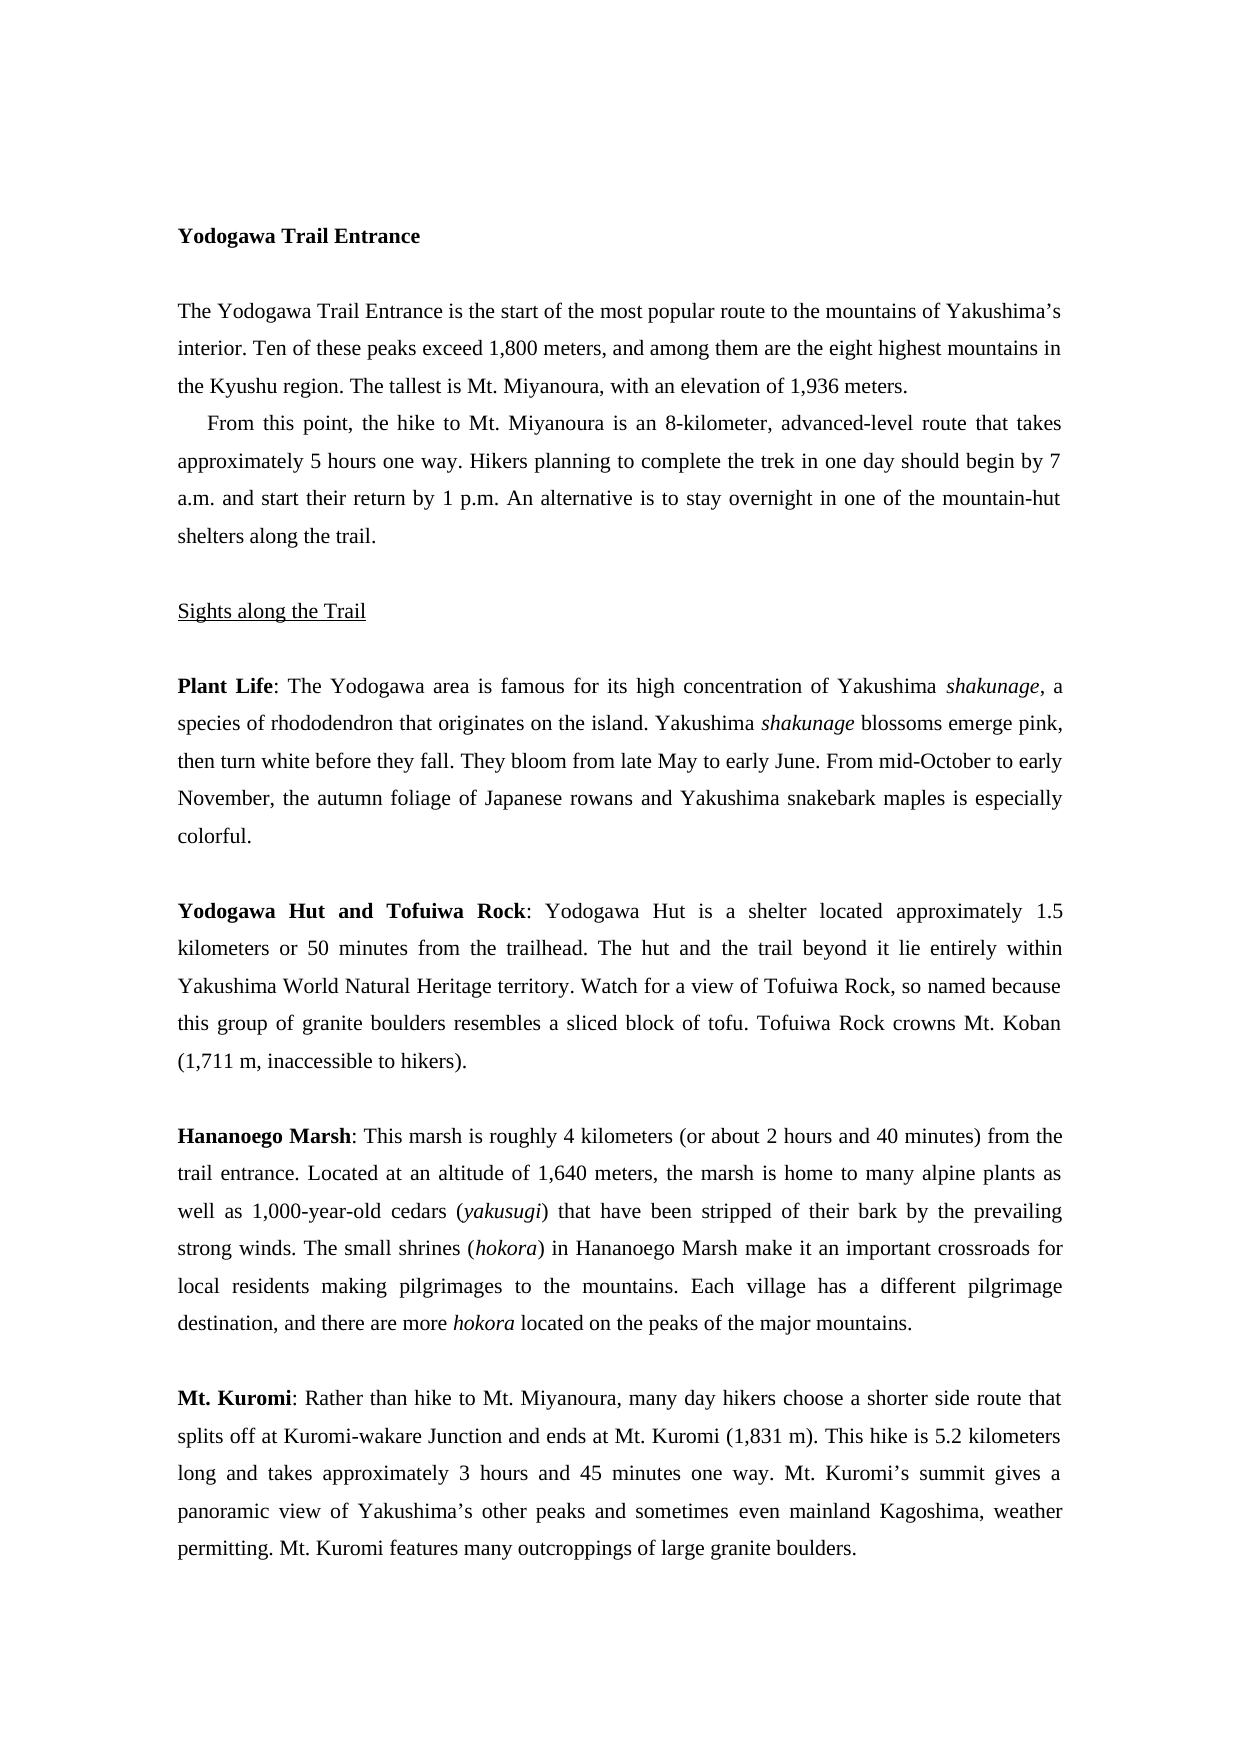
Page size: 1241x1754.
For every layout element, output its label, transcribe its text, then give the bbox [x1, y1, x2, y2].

text From this point, the hike to Mt. Miyanoura is an 8-kilometer, advanced-level route that takes approximately 5 hours one way. Hikers planning to complete the trek in one day should begin by 7 a.m. and start their return by 1 p.m. An alternative is to stay overnight in one of the mountain-hut shelters along the trail. [177, 404, 1063, 554]
text Yodogawa Trail Entrance [177, 217, 1063, 254]
text Sights along the Trail [177, 592, 1063, 629]
text Yodogawa Hut and Tofuiwa Rock: Yodogawa Hut is a shelter located approximately 1.5 kilometers or 50 minutes from the trailhead. The hut and the trail beyond it lie entirely within Yakushima World Natural Heritage territory. Watch for a view of Tofuiwa Rock, so named because this group of granite boulders resembles a sliced block of tofu. Tofuiwa Rock crowns Mt. Koban (1,711 m, inaccessible to hikers). [177, 892, 1063, 1079]
text Plant Life: The Yodogawa area is famous for its high concentration of Yakushima shakunage, a species of rhododendron that originates on the island. Yakushima shakunage blossoms emerge pink, then turn white before they fall. They bloom from late May to early June. From mid-October to early November, the autumn foliage of Japanese rowans and Yakushima snakebark maples is especially colorful. [177, 667, 1063, 854]
text Mt. Kuromi: Rather than hike to Mt. Miyanoura, many day hikers choose a shorter side route that splits off at Kuromi-wakare Junction and ends at Mt. Kuromi (1,831 m). This hike is 5.2 kilometers long and takes approximately 3 hours and 45 minutes one way. Mt. Kuromi’s summit gives a panoramic view of Yakushima’s other peaks and sometimes even mainland Kagoshima, weather permitting. Mt. Kuromi features many outcroppings of large granite boulders. [177, 1379, 1063, 1567]
text Hananoego Marsh: This marsh is roughly 4 kilometers (or about 2 hours and 40 minutes) from the trail entrance. Located at an altitude of 1,640 meters, the marsh is home to many alpine plants as well as 1,000-year-old cedars (yakusugi) that have been stripped of their bark by the prevailing strong winds. The small shrines (hokora) in Hananoego Marsh make it an important crossroads for local residents making pilgrimages to the mountains. Each village has a different pilgrimage destination, and there are more hokora located on the peaks of the major mountains. [177, 1117, 1063, 1342]
text The Yodogawa Trail Entrance is the start of the most popular route to the mountains of Yakushima’s interior. Ten of these peaks exceed 1,800 meters, and among them are the eight highest mountains in the Kyushu region. The tallest is Mt. Miyanoura, with an elevation of 1,936 meters. [177, 292, 1063, 404]
